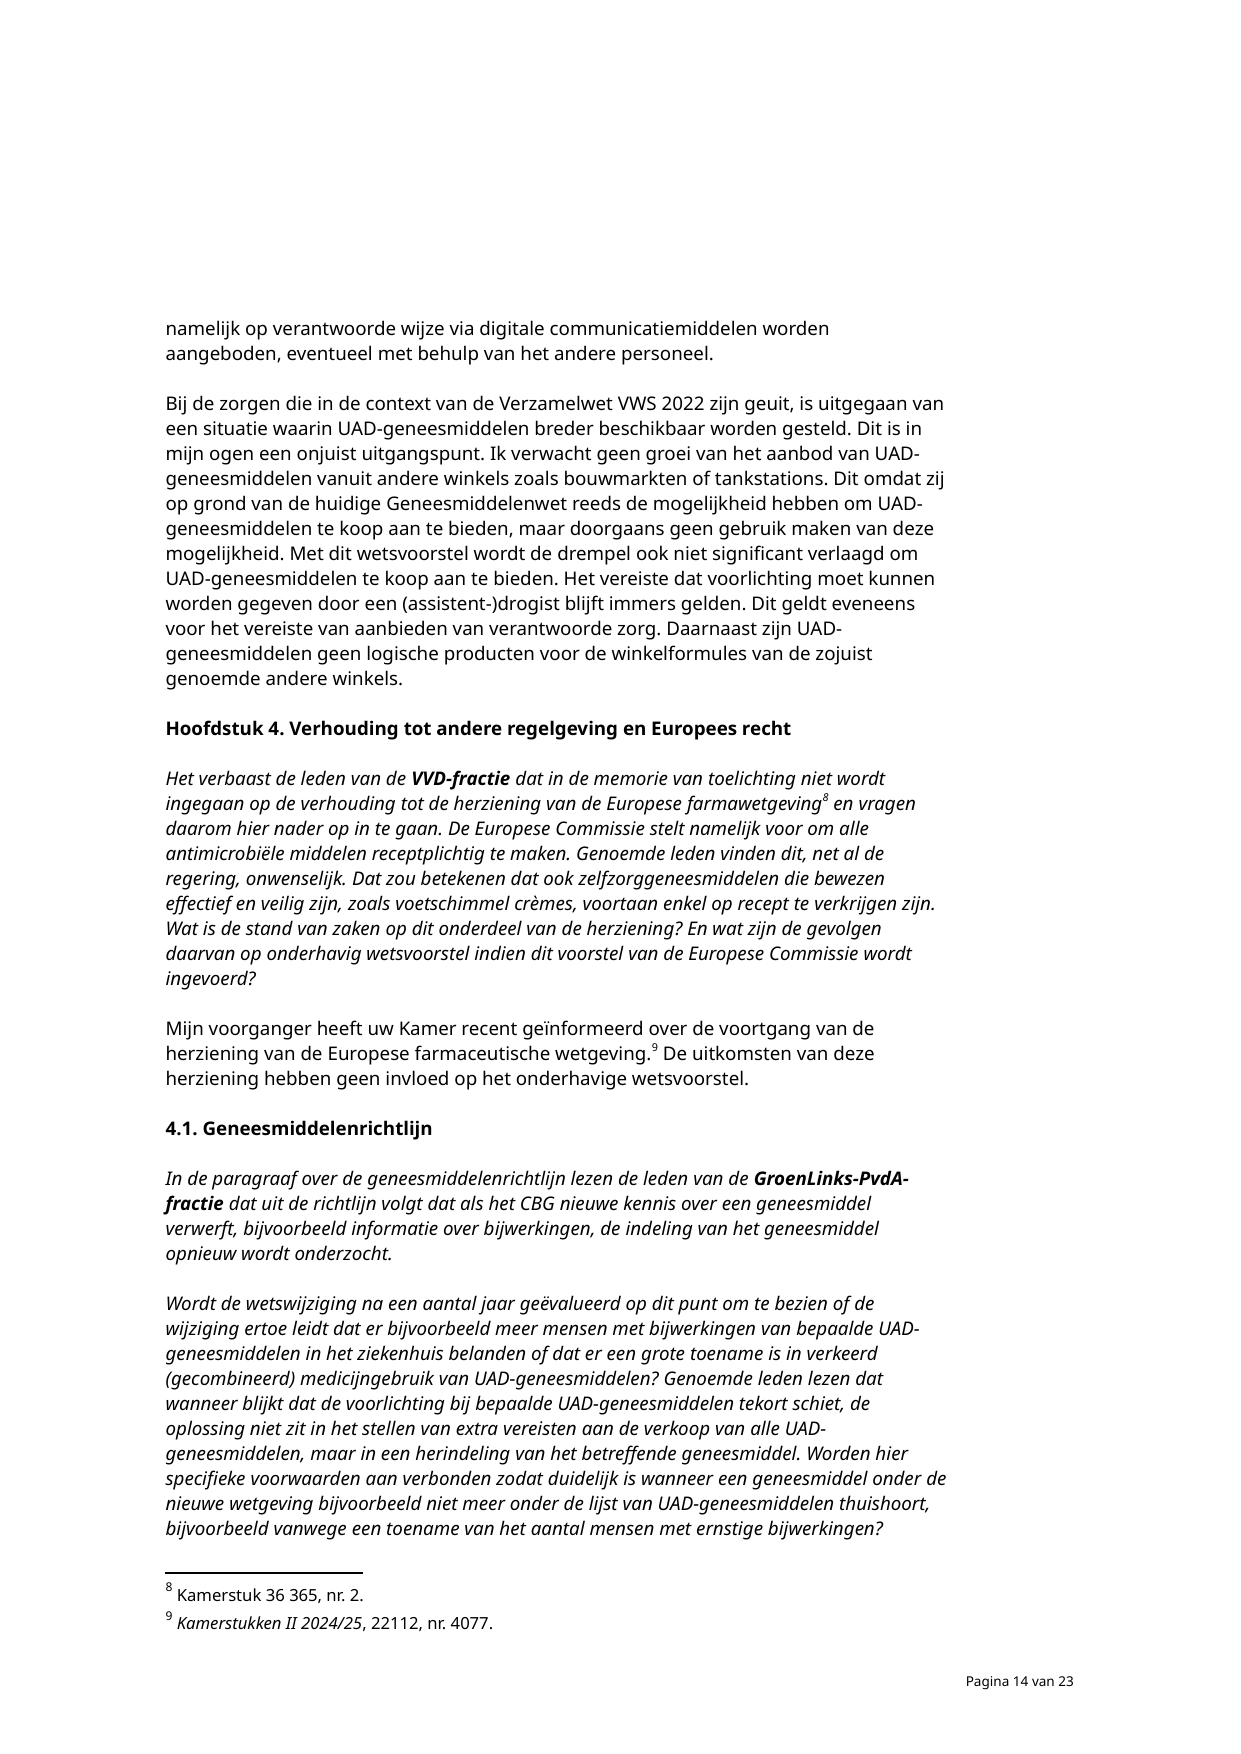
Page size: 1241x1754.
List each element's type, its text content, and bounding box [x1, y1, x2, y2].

text 4.1. Geneesmiddelenrichtlijn [165, 1115, 951, 1140]
text Hoofdstuk 4. Verhouding tot andere regelgeving en Europees recht [165, 715, 951, 740]
text Het verbaast de leden van de VVD-fractie dat in de memorie van toelichting niet wordt ingegaan op de verhouding tot de herziening van de Europese farmawetgeving en vragen daarom hier nader op in te gaan. De Europese Commissie stelt namelijk voor om alle antimicrobiële middelen receptplichtig te maken. Genoemde leden vinden dit, net al de regering, onwenselijk. Dat zou betekenen dat ook zelfzorggeneesmiddelen die bewezen effectief en veilig zijn, zoals voetschimmel crèmes, voortaan enkel op recept te verkrijgen zijn. Wat is de stand van zaken op dit onderdeel van de herziening? En wat zijn de gevolgen daarvan op onderhavig wetsvoorstel indien dit voorstel van de Europese Commissie wordt ingevoerd? [165, 740, 951, 990]
text In de paragraaf over de geneesmiddelenrichtlijn lezen de leden van de GroenLinks-PvdA-fractie dat uit de richtlijn volgt dat als het CBG nieuwe kennis over een geneesmiddel verwerft, bijvoorbeeld informatie over bijwerkingen, de indeling van het geneesmiddel opnieuw wordt onderzocht. [165, 1165, 951, 1265]
text Bij de zorgen die in de context van de Verzamelwet VWS 2022 zijn geuit, is uitgegaan van een situatie waarin UAD-geneesmiddelen breder beschikbaar worden gesteld. Dit is in mijn ogen een onjuist uitgangspunt. Ik verwacht geen groei van het aanbod van UAD-geneesmiddelen vanuit andere winkels zoals bouwmarkten of tankstations. Dit omdat zij op grond van de huidige Geneesmiddelenwet reeds de mogelijkheid hebben om UAD-geneesmiddelen te koop aan te bieden, maar doorgaans geen gebruik maken van deze mogelijkheid. Met dit wetsvoorstel wordt de drempel ook niet significant verlaagd om UAD-geneesmiddelen te koop aan te bieden. Het vereiste dat voorlichting moet kunnen worden gegeven door een (assistent-)drogist blijft immers gelden. Dit geldt eveneens voor het vereiste van aanbieden van verantwoorde zorg. Daarnaast zijn UAD-geneesmiddelen geen logische producten voor de winkelformules van de zojuist genoemde andere winkels. [165, 390, 951, 690]
text Wordt de wetswijziging na een aantal jaar geëvalueerd op dit punt om te bezien of de wijziging ertoe leidt dat er bijvoorbeeld meer mensen met bijwerkingen van bepaalde UAD-geneesmiddelen in het ziekenhuis belanden of dat er een grote toename is in verkeerd (gecombineerd) medicijngebruik van UAD-geneesmiddelen? Genoemde leden lezen dat wanneer blijkt dat de voorlichting bij bepaalde UAD-geneesmiddelen tekort schiet, de oplossing niet zit in het stellen van extra vereisten aan de verkoop van alle UAD-geneesmiddelen, maar in een herindeling van het betreffende geneesmiddel. Worden hier specifieke voorwaarden aan verbonden zodat duidelijk is wanneer een geneesmiddel onder de nieuwe wetgeving bijvoorbeeld niet meer onder de lijst van UAD-geneesmiddelen thuishoort, bijvoorbeeld vanwege een toename van het aantal mensen met ernstige bijwerkingen? [165, 1290, 951, 1540]
text Mijn voorganger heeft uw Kamer recent geïnformeerd over de voortgang van de herziening van de Europese farmaceutische wetgeving. De uitkomsten van deze herziening hebben geen invloed op het onderhavige wetsvoorstel. [165, 1015, 951, 1090]
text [165, 315, 951, 365]
